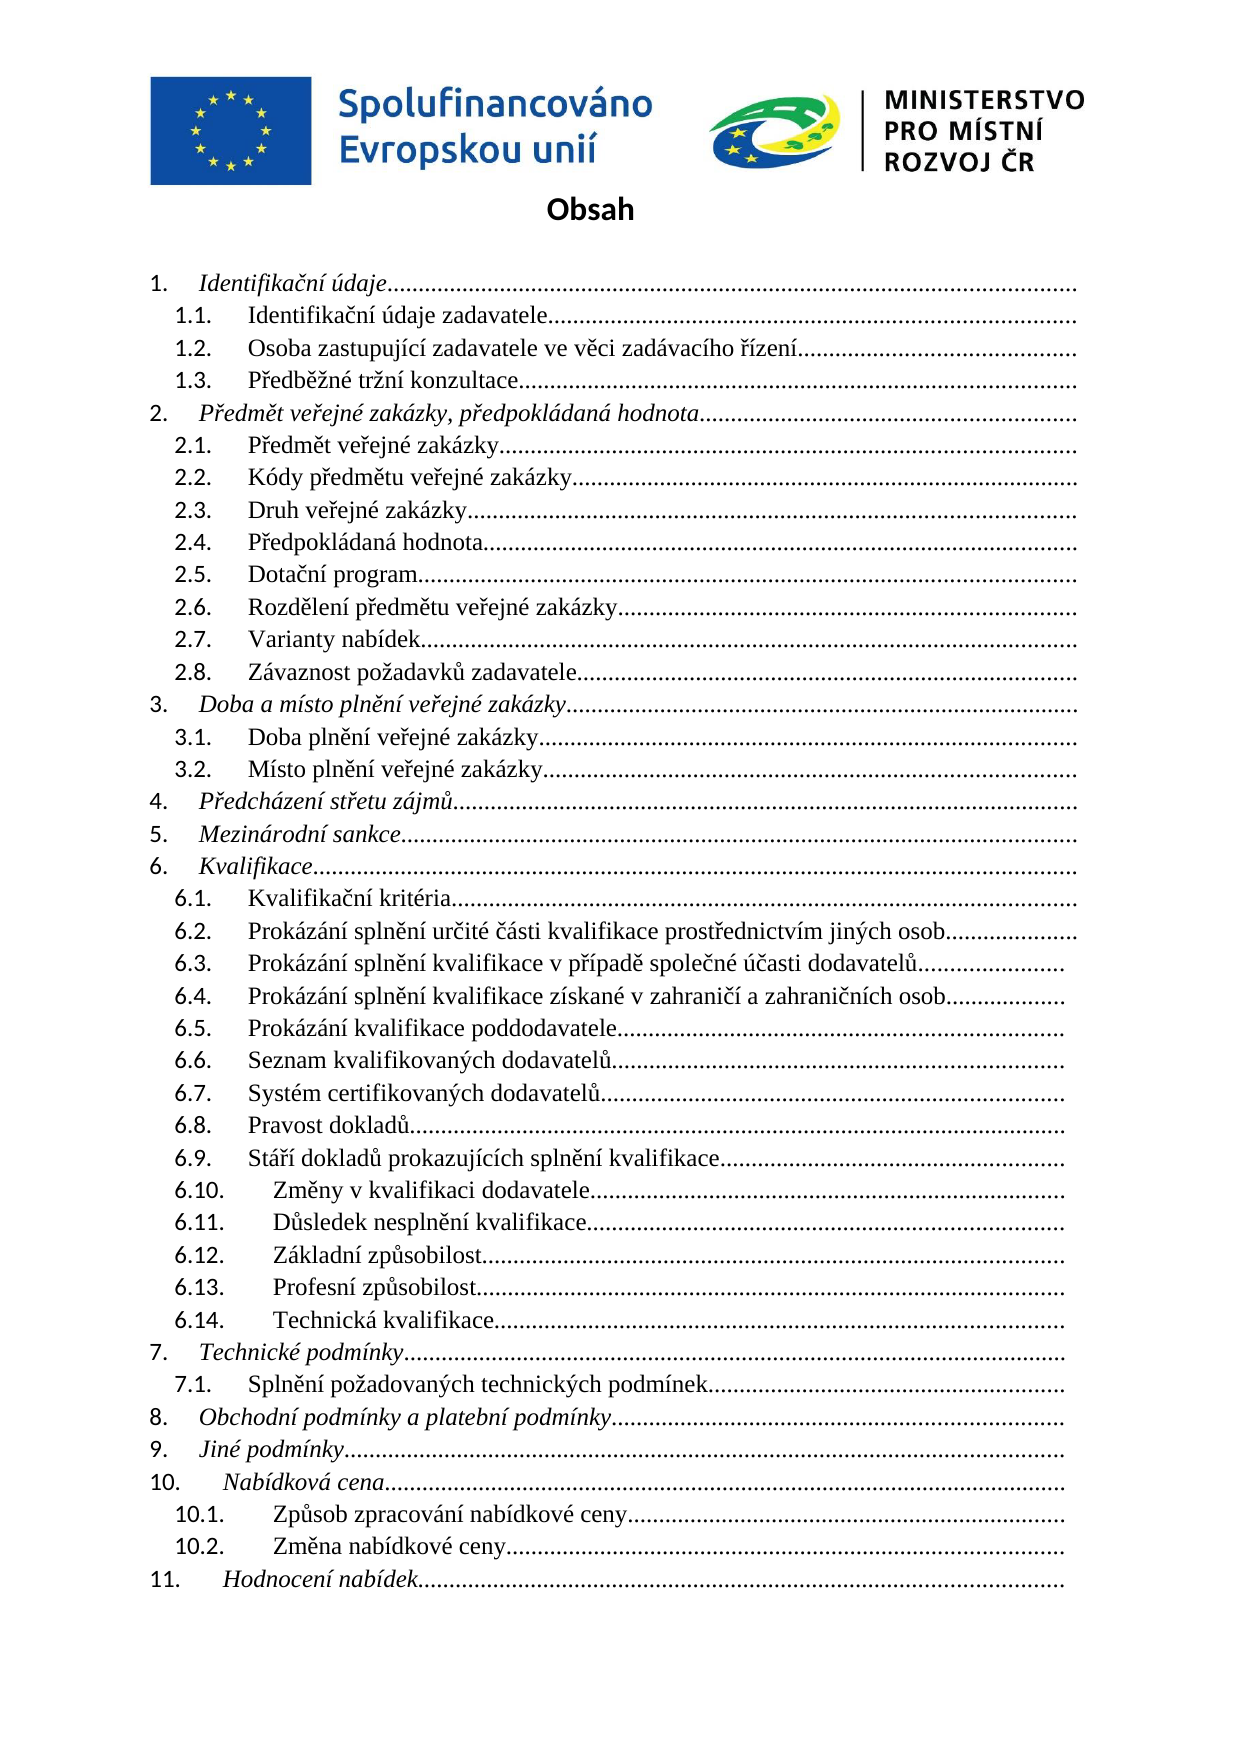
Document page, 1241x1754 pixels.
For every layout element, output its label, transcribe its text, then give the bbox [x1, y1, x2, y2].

picture [147, 73, 1092, 188]
text Obsah [146, 187, 1035, 228]
